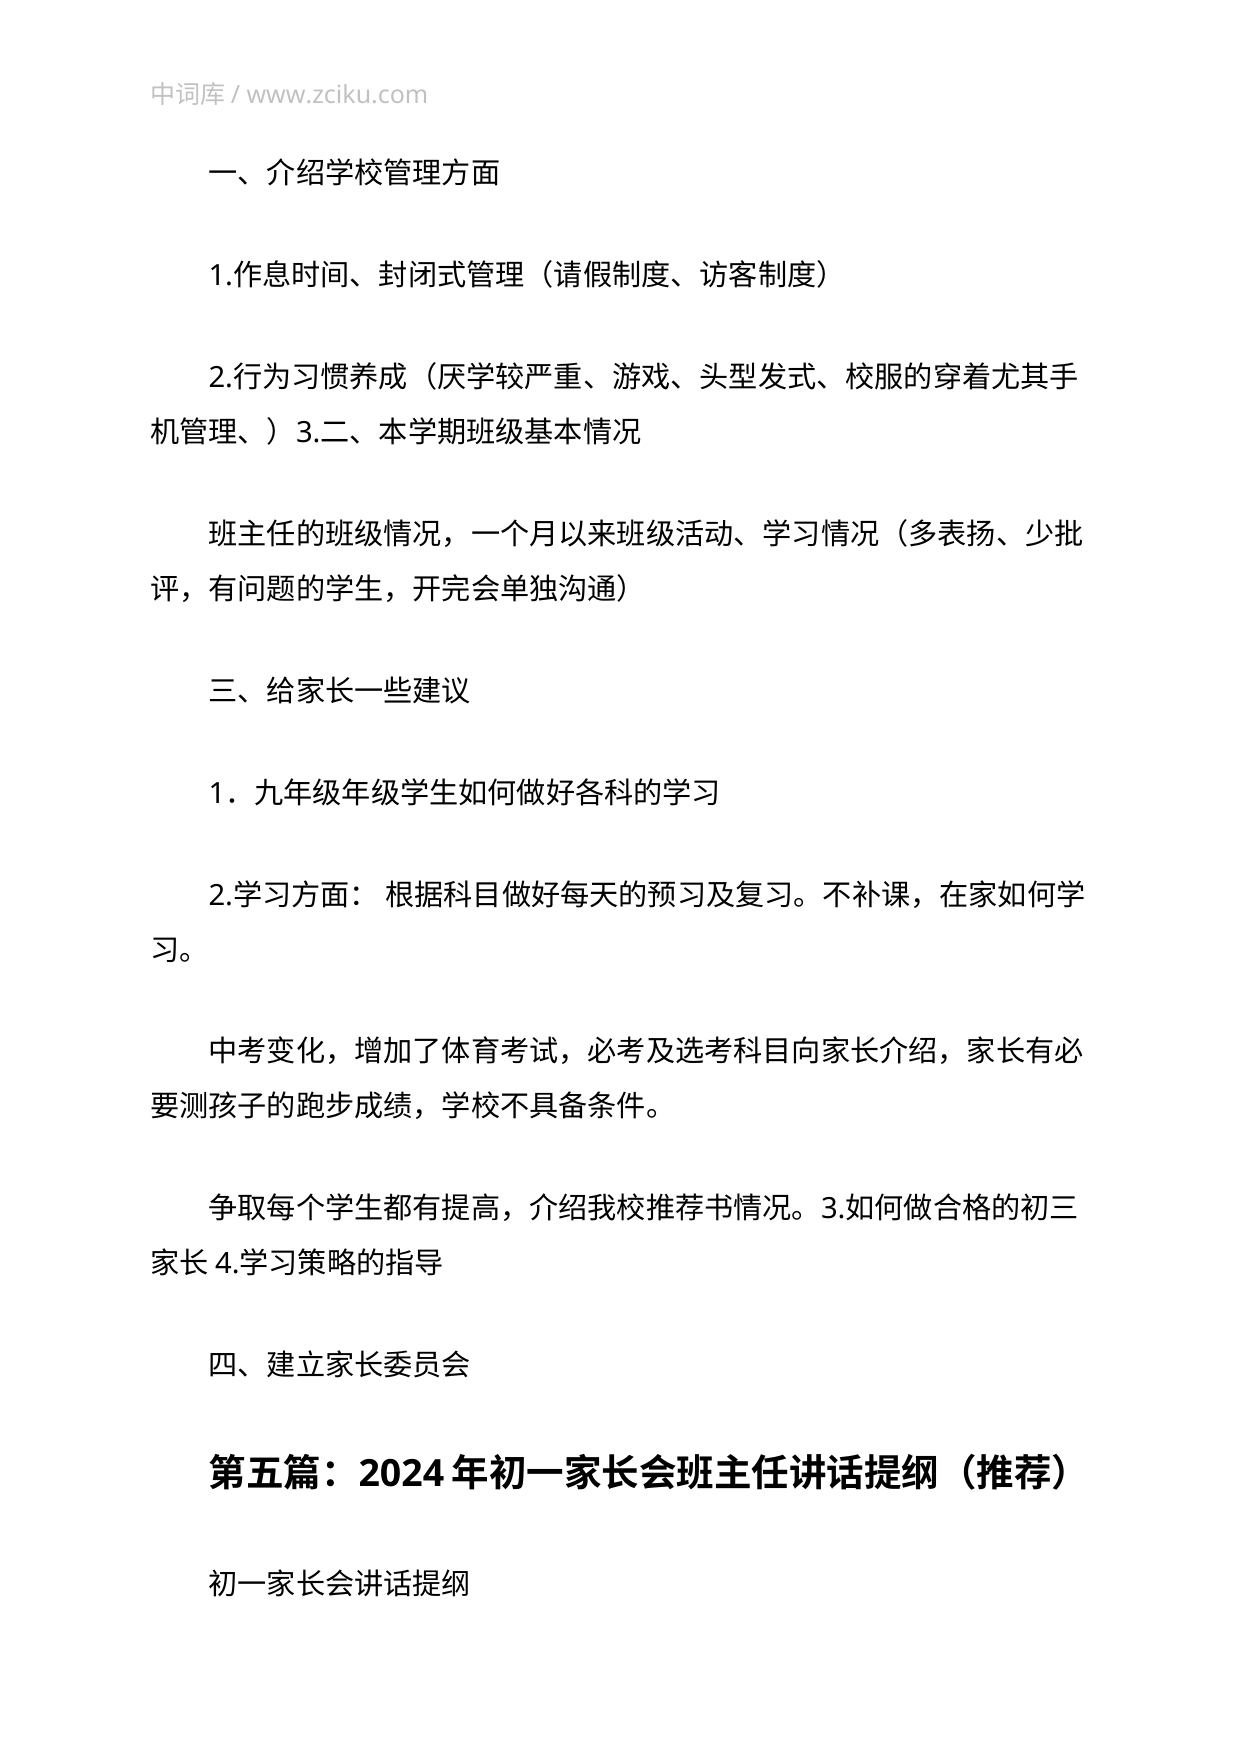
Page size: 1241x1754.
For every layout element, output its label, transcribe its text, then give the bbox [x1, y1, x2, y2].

text 一、介绍学校管理方面 [150, 150, 1090, 192]
text 第五篇：2024年初一家长会班主任讲话提纲（推荐） [150, 1443, 1090, 1498]
text 中考变化，增加了体育考试，必考及选考科目向家长介绍，家长有必要测孩子的跑步成绩，学校不具备条件。 [150, 1028, 1090, 1125]
text 2.学习方面： 根据科目做好每天的预习及复习。不补课，在家如何学习。 [150, 871, 1090, 968]
text 三、给家长一些建议 [150, 667, 1090, 710]
text 初一家长会讲话提纲 [150, 1561, 1090, 1603]
text 四、建立家长委员会 [150, 1342, 1090, 1384]
text 1．九年级年级学生如何做好各科的学习 [150, 769, 1090, 812]
text 2.行为习惯养成（厌学较严重、游戏、头型发式、校服的穿着尤其手机管理、）3.二、本学期班级基本情况 [150, 354, 1090, 451]
text 班主任的班级情况，一个月以来班级活动、学习情况（多表扬、少批评，有问题的学生，开完会单独沟通） [150, 511, 1090, 608]
text 1.作息时间、封闭式管理（请假制度、访客制度） [150, 252, 1090, 294]
text 争取每个学生都有提高，介绍我校推荐书情况。3.如何做合格的初三家长 4.学习策略的指导 [150, 1184, 1090, 1282]
